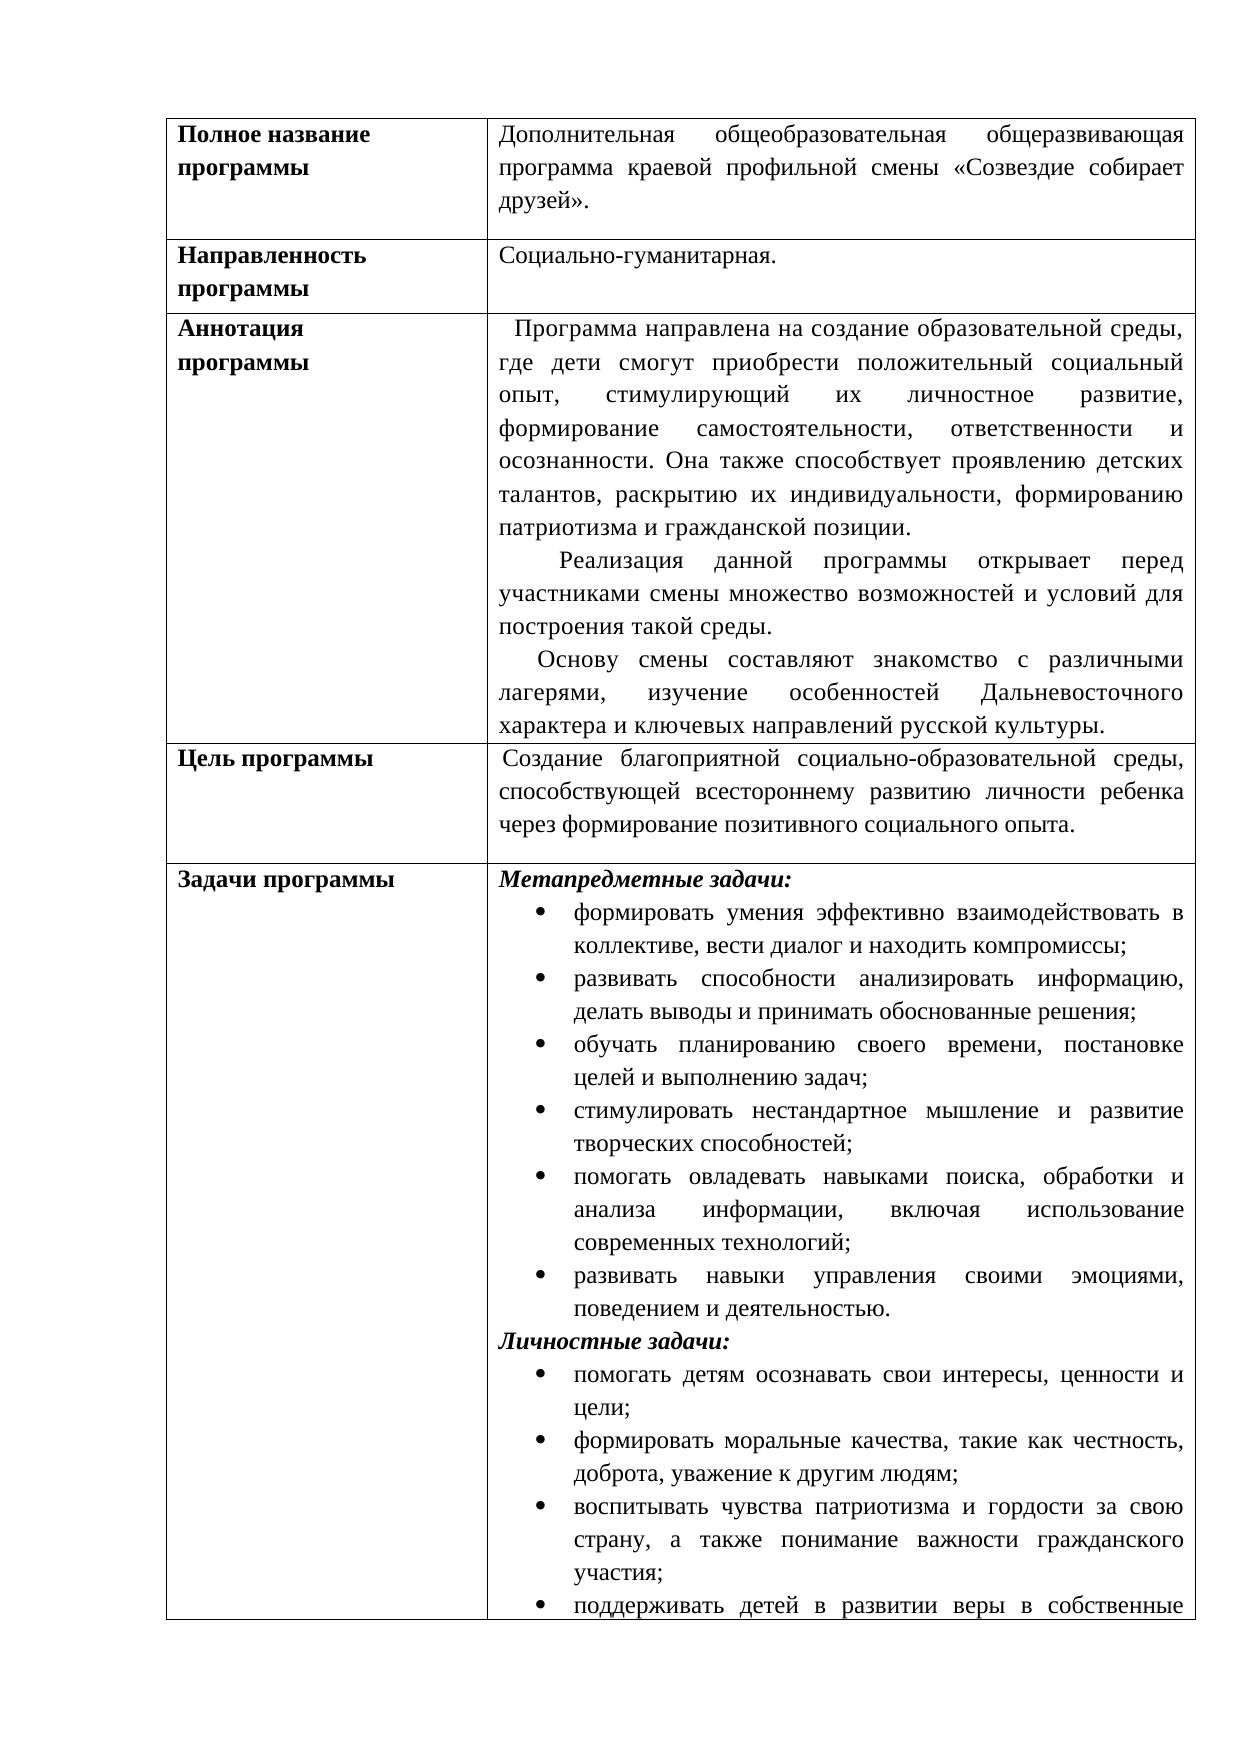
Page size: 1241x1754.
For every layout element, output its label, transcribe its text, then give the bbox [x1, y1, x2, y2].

table_cell Аннотация программы [167, 314, 487, 742]
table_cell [488, 864, 1195, 1619]
table_cell Социально-гуманитарная. [488, 240, 1195, 312]
table_cell Направленность программы [167, 240, 487, 312]
table_header Дополнительная общеобразовательная общеразвивающая программа краевой профильной смены «Созвездие собирает друзей». [488, 119, 1195, 239]
table_cell Цель программы [167, 744, 487, 863]
table_header Полное название программы [167, 119, 487, 239]
table_cell Программа направлена на создание образовательной среды, где дети смогут приобрести положительный социальный опыт, стимулирующий их личностное развитие, формирование самостоятельности, ответственности и осознанности. Она также способствует проявлению детских талантов, раскрытию их индивидуальности, формированию патриотизма и гражданской позиции. Реализация данной программы открывает перед участниками смены множество возможностей и условий для построения такой среды. Основу смены составляют знакомство с различными лагерями, изучение особенностей Дальневосточного характера и ключевых направлений русской культуры. [488, 314, 1195, 742]
table_cell Задачи программы [167, 864, 487, 1619]
table_cell Создание благоприятной социально-образовательной среды, способствующей всестороннему развитию личности ребенка через формирование позитивного социального опыта. [488, 744, 1195, 863]
